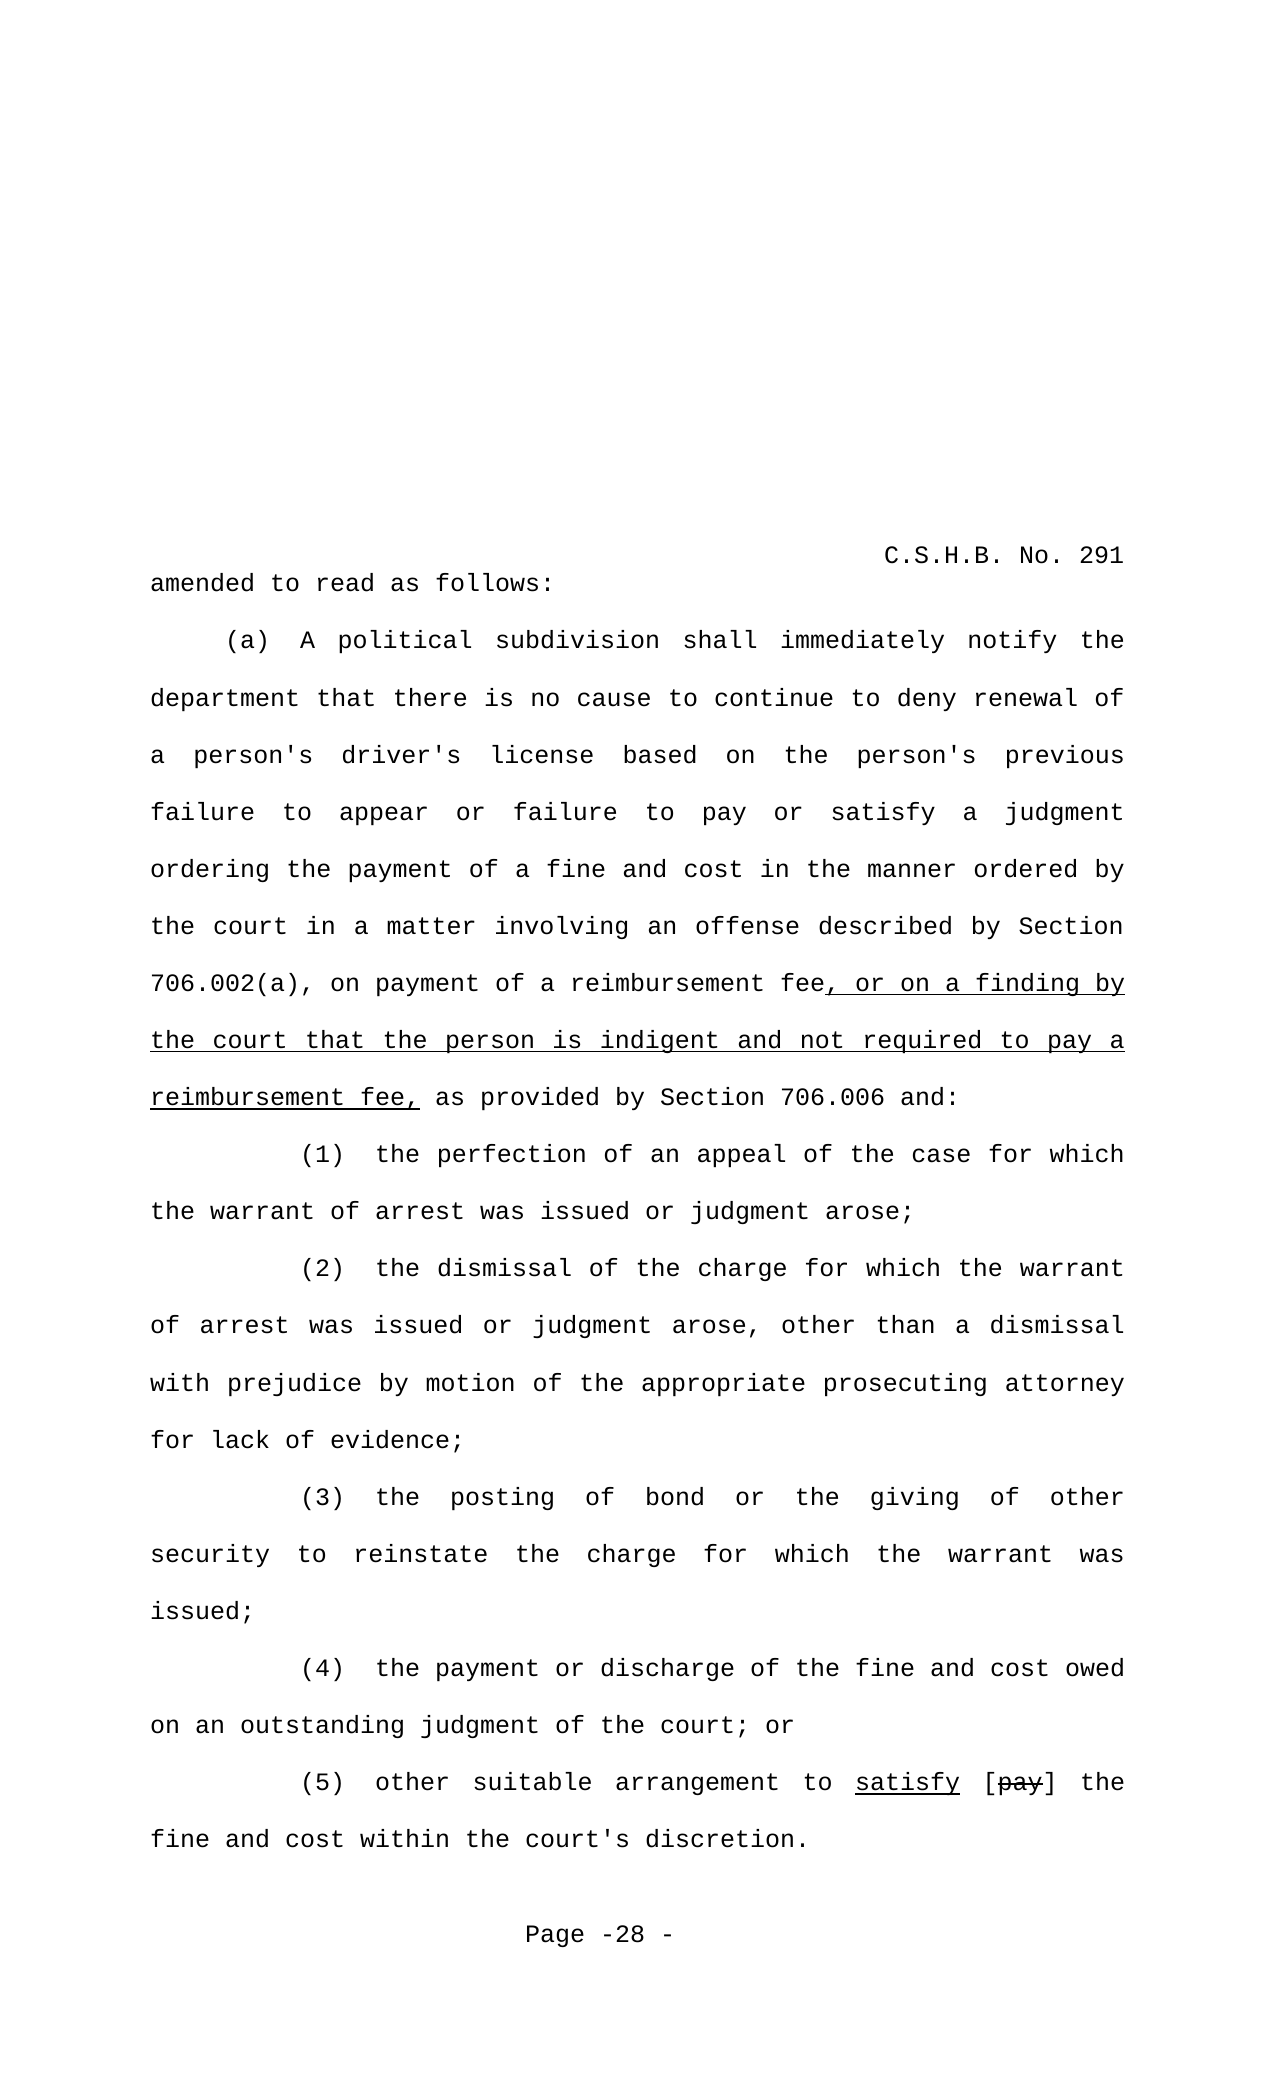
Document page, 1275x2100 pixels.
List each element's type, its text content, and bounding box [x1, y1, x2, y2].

text (3) the posting of bond or the giving of other security to reinstate the charge for which the warrant was issued; [150, 1484, 1125, 1627]
text (5) other suitable arrangement to satisfy [pay] the fine and cost within the court's discretion. [150, 1769, 1125, 1855]
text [150, 571, 1125, 599]
text (1) the perfection of an appeal of the case for which the warrant of arrest was issued or judgment arose; [150, 1142, 1125, 1227]
text (a) A political subdivision shall immediately notify the department that there is no cause to continue to deny renewal of a person's driver's license based on the person's previous failure to appear or failure to pay or satisfy a judgment ordering the payment of a fine and cost in the manner ordered by the court in a matter involving an offense described by Section 706.002(a), on payment of a reimbursement fee, or on a finding by the court that the person is indigent and not required to pay a reimbursement fee, as provided by Section 706.006 and: [150, 1052, 1125, 1113]
text (4) the payment or discharge of the fine and cost owed on an outstanding judgment of the court; or [150, 1655, 1125, 1741]
text (a) A political subdivision shall immediately notify the department that there is no cause to continue to deny renewal of a person's driver's license based on the person's previous failure to appear or failure to pay or satisfy a judgment ordering the payment of a fine and cost in the manner ordered by the court in a matter involving an offense described by Section 706.002(a), on payment of a reimbursement fee, or on a finding by the court that the person is indigent and not required to pay a reimbursement fee, as provided by Section 706.006 and: [150, 628, 1125, 1051]
text (2) the dismissal of the charge for which the warrant of arrest was issued or judgment arose, other than a dismissal with prejudice by motion of the appropriate prosecuting attorney for lack of evidence; [150, 1256, 1125, 1456]
